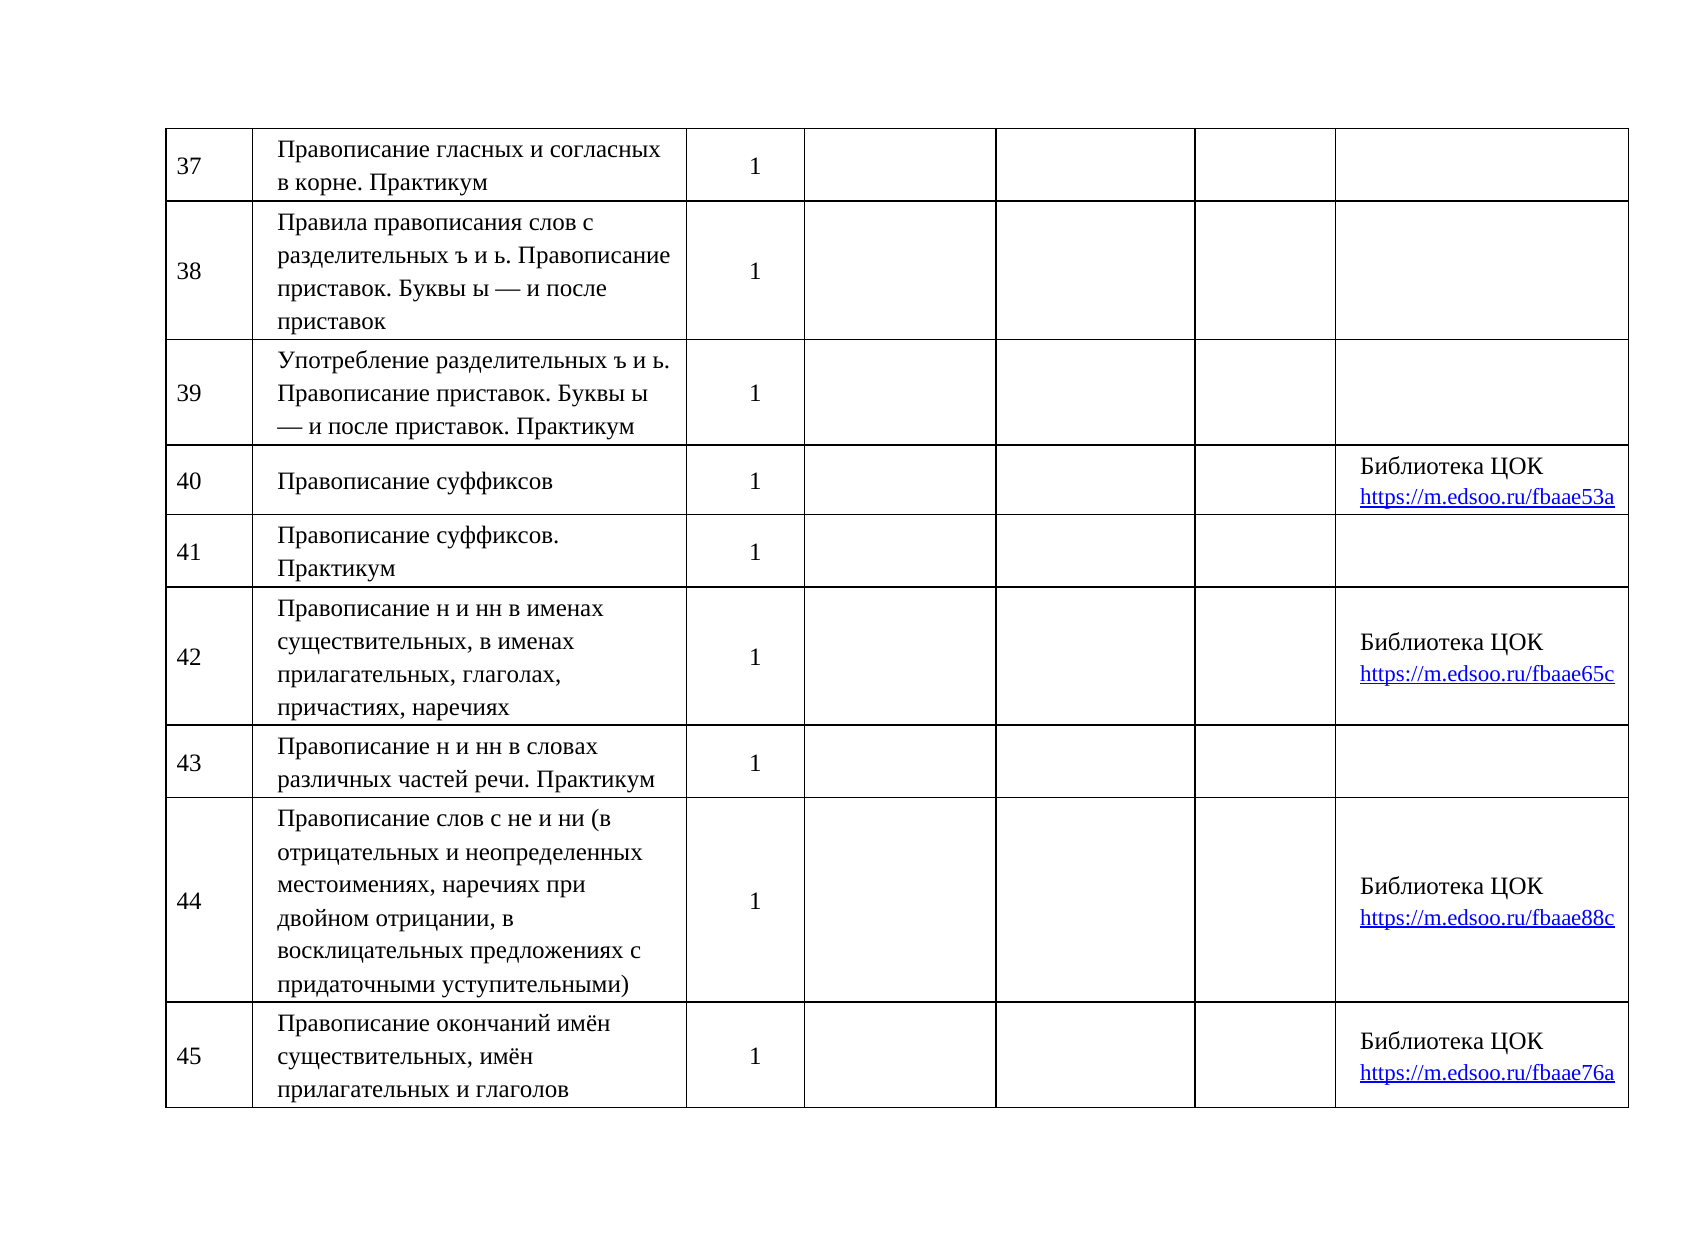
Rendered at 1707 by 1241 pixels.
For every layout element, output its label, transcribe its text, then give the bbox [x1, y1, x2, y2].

table_cell 37 [167, 129, 252, 200]
table_cell [1196, 515, 1335, 586]
table_cell [805, 202, 995, 338]
table_cell 44 [167, 798, 252, 1001]
table_cell 1 [687, 798, 804, 1001]
table_cell [1196, 446, 1335, 513]
table_cell Правописание окончаний имён существительных, имён прилагательных и глаголов [253, 1003, 686, 1107]
table_cell Библиотека ЦОК https://m.edsoo.ru/fbaae65c [1336, 588, 1628, 724]
table_cell Правописание суффиксов. Практикум [253, 515, 686, 586]
table_cell Правописание н и нн в словах различных частей речи. Практикум [253, 726, 686, 797]
table_cell 43 [167, 726, 252, 797]
table_cell [1196, 1003, 1335, 1107]
table_cell Правописание н и нн в именах существительных, в именах прилагательных, глаголах, причастиях, наречиях [253, 588, 686, 724]
table_cell [805, 588, 995, 724]
table_cell 1 [687, 515, 804, 586]
table_cell Библиотека ЦОК https://m.edsoo.ru/fbaae88c [1336, 798, 1628, 1001]
table_cell 1 [687, 588, 804, 724]
table_cell [805, 340, 995, 444]
table_cell [1336, 726, 1628, 797]
table_cell [1196, 129, 1335, 200]
table_cell [1336, 202, 1628, 338]
table_cell Правила правописания слов с разделительных ъ и ь. Правописание приставок. Буквы ы — и после приставок [253, 202, 686, 338]
table_cell Библиотека ЦОК https://m.edsoo.ru/fbaae76a [1336, 1003, 1628, 1107]
table_cell [997, 446, 1194, 513]
table_cell [997, 798, 1194, 1001]
table_cell Правописание гласных и согласных в корне. Практикум [253, 129, 686, 200]
table_cell 1 [687, 446, 804, 513]
table_cell [997, 202, 1194, 338]
table_cell [805, 446, 995, 513]
table_cell [805, 726, 995, 797]
table_cell [805, 1003, 995, 1107]
table_cell [997, 726, 1194, 797]
table_cell [1196, 726, 1335, 797]
table_cell [1336, 515, 1628, 586]
table_cell 42 [167, 588, 252, 724]
table_cell 1 [687, 726, 804, 797]
table_cell [1196, 202, 1335, 338]
table_cell [805, 798, 995, 1001]
table_cell [805, 515, 995, 586]
table_cell [997, 588, 1194, 724]
table_cell 39 [167, 340, 252, 444]
table_cell 1 [687, 1003, 804, 1107]
table_cell [1196, 798, 1335, 1001]
table_cell [1196, 588, 1335, 724]
table_cell [1336, 340, 1628, 444]
table_cell 1 [687, 129, 804, 200]
table_cell 45 [167, 1003, 252, 1107]
table_cell Библиотека ЦОК https://m.edsoo.ru/fbaae53a [1336, 446, 1628, 513]
table_cell 41 [167, 515, 252, 586]
table_cell [997, 129, 1194, 200]
table_cell [997, 515, 1194, 586]
table_cell 1 [687, 340, 804, 444]
table_cell [997, 340, 1194, 444]
table_cell 1 [687, 202, 804, 338]
table_cell [805, 129, 995, 200]
table_cell [1336, 129, 1628, 200]
table_cell Правописание слов с не и ни (в отрицательных и неопределенных местоимениях, наречиях при двойном отрицании, в восклицательных предложениях с придаточными уступительными) [253, 798, 686, 1001]
table_cell 40 [167, 446, 252, 513]
table_cell [1196, 340, 1335, 444]
table_cell [997, 1003, 1194, 1107]
table_cell Правописание суффиксов [253, 446, 686, 513]
table_cell 38 [167, 202, 252, 338]
table_cell Употребление разделительных ъ и ь. Правописание приставок. Буквы ы — и после приставок. Практикум [253, 340, 686, 444]
